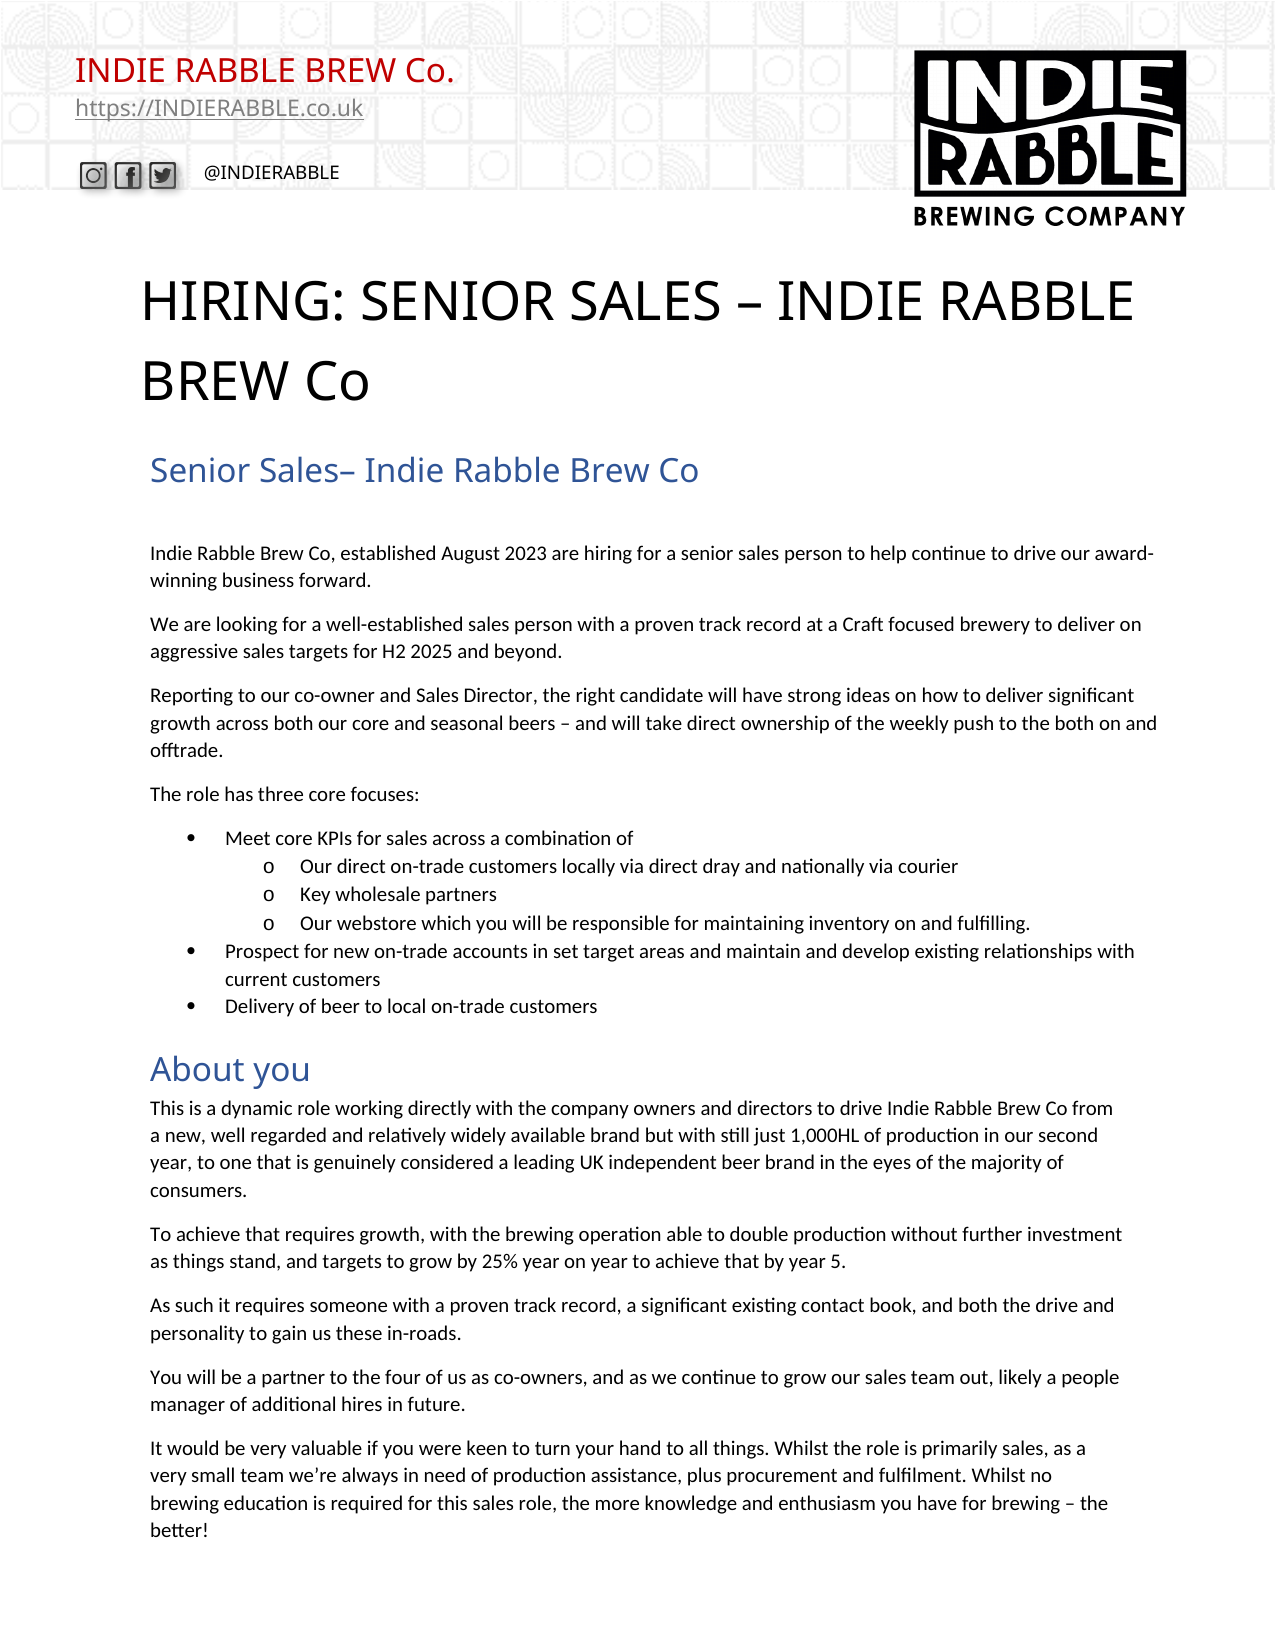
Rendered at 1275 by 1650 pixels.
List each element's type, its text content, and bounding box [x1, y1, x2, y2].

list Our direct on-trade customers locally via direct dray and nationally via courier [262, 853, 1200, 879]
text To achieve that requires growth, with the brewing operation able to double production without further investment as things stand, and targets to grow by 25% year on year to achieve that by year 5. [150, 1221, 1125, 1274]
list Key wholesale partners [262, 881, 1200, 908]
list Prospect for new on-trade accounts in set target areas and maintain and develop existing relationships with current customers [187, 938, 1200, 991]
text Indie Rabble Brew Co, established August 2023 are hiring for a senior sales person to help continue to drive our award-winning business forward. [150, 540, 1200, 592]
subtitle About you [150, 1046, 1125, 1091]
text HIRING: SENIOR SALES – INDIE RABBLE BREW Co [141, 262, 1200, 416]
text You will be a partner to the four of us as co-owners, and as we continue to grow our sales team out, likely a people manager of additional hires in future. [150, 1364, 1125, 1417]
text As such it requires someone with a proven track record, a significant existing contact book, and both the drive and personality to gain us these in-roads. [150, 1292, 1125, 1345]
text We are looking for a well-established sales person with a proven track record at a Craft focused brewery to deliver on aggressive sales targets for H2 2025 and beyond. [150, 611, 1200, 664]
picture [1, 1, 1275, 232]
list Delivery of beer to local on-trade customers [187, 993, 1200, 1019]
text Reporting to our co-owner and Sales Director, the right candidate will have strong ideas on how to deliver significant growth across both our core and seasonal beers – and will take direct ownership of the weekly push to the both on and offtrade. [150, 683, 1200, 763]
list Our webstore which you will be responsible for maintaining inventory on and fulfilling. [262, 910, 1200, 936]
text The role has three core focuses: [150, 781, 1200, 807]
list Meet core KPIs for sales across a combination of [187, 826, 1200, 851]
subtitle Senior Sales– Indie Rabble Brew Co [150, 447, 1125, 492]
text It would be very valuable if you were keen to turn your hand to all things. Whilst the role is primarily sales, as a very small team we’re always in need of production assistance, plus procurement and fulfilment. Whilst no brewing education is required for this sales role, the more knowledge and enthusiasm you have for brewing – the better! [150, 1435, 1125, 1543]
text This is a dynamic role working directly with the company owners and directors to drive Indie Rabble Brew Co from a new, well regarded and relatively widely available brand but with still just 1,000HL of production in our second year, to one that is genuinely considered a leading UK independent beer brand in the eyes of the majority of consumers. [150, 1095, 1125, 1202]
